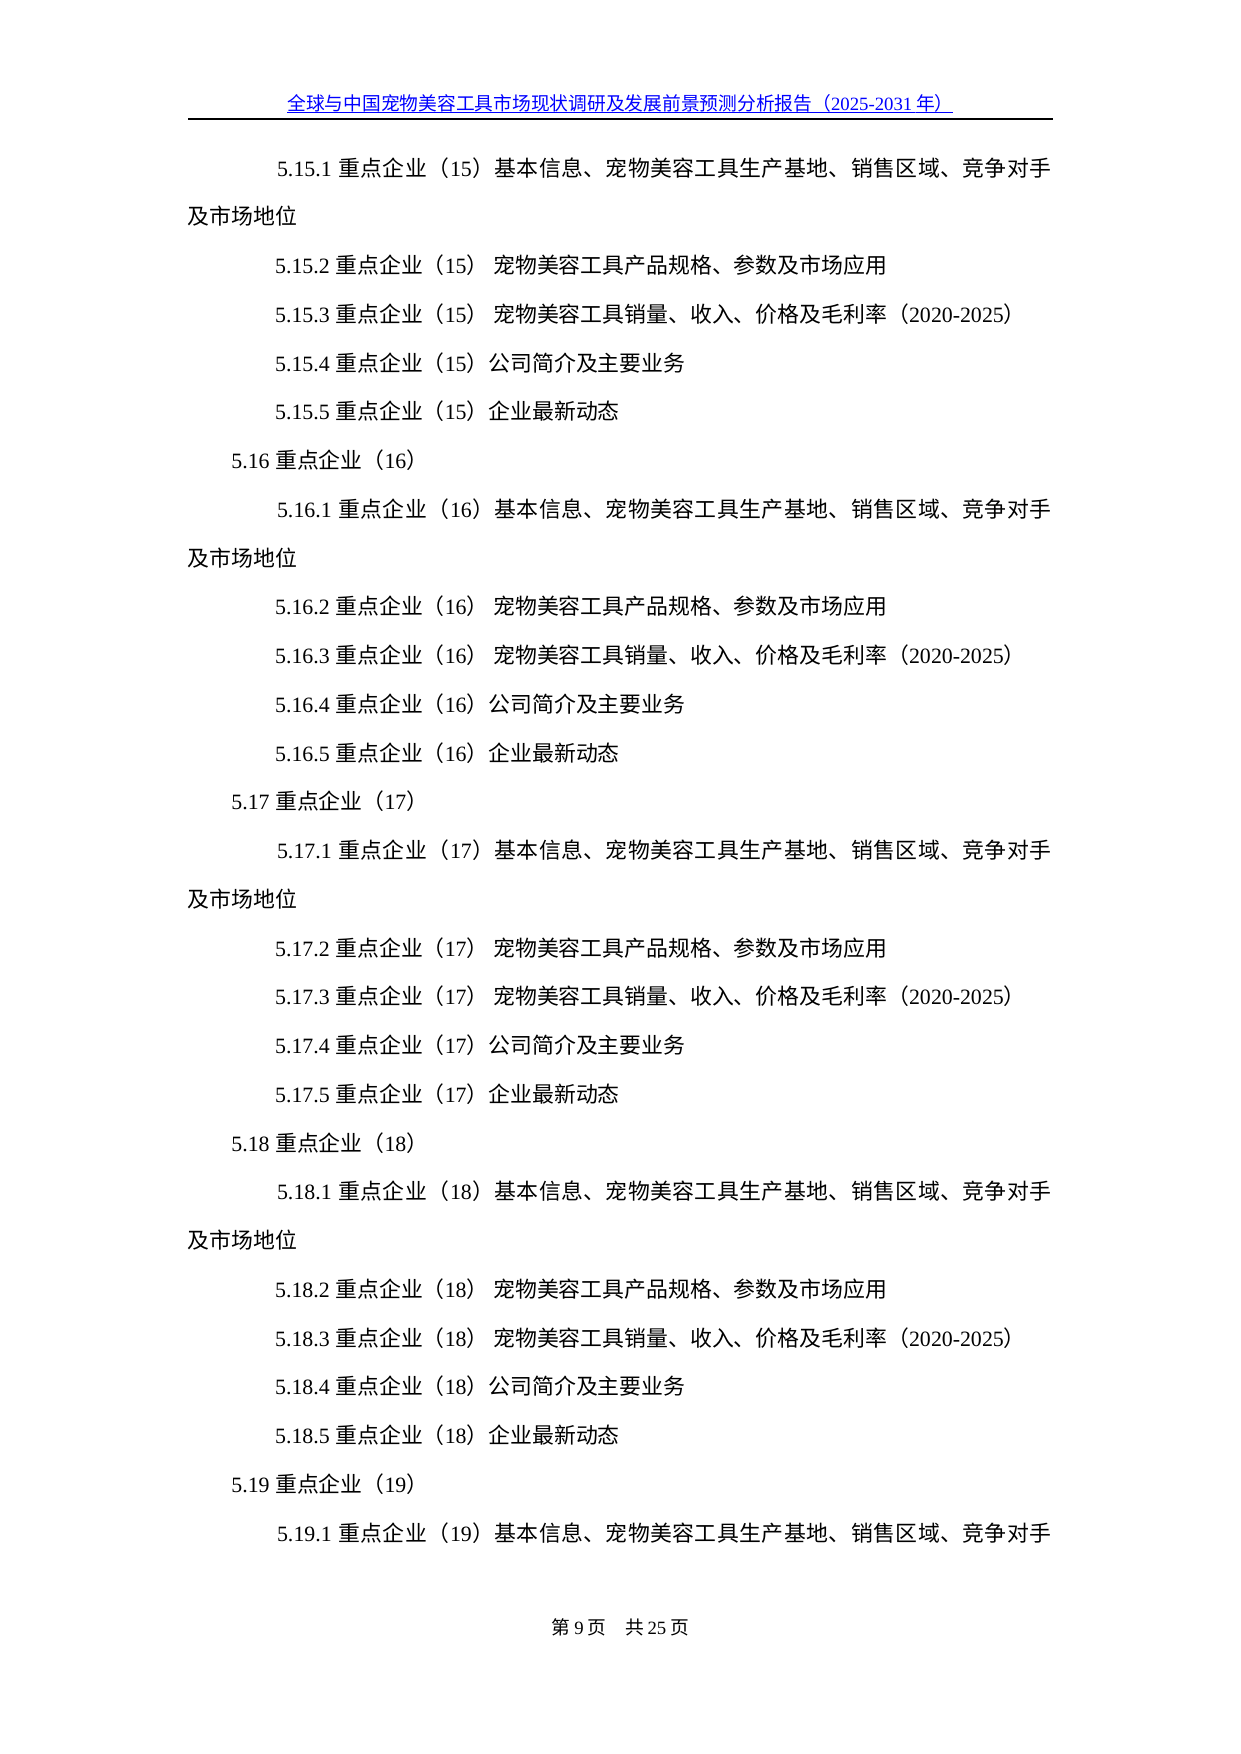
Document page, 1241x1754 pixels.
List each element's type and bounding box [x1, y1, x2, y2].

text [187, 150, 1053, 1548]
